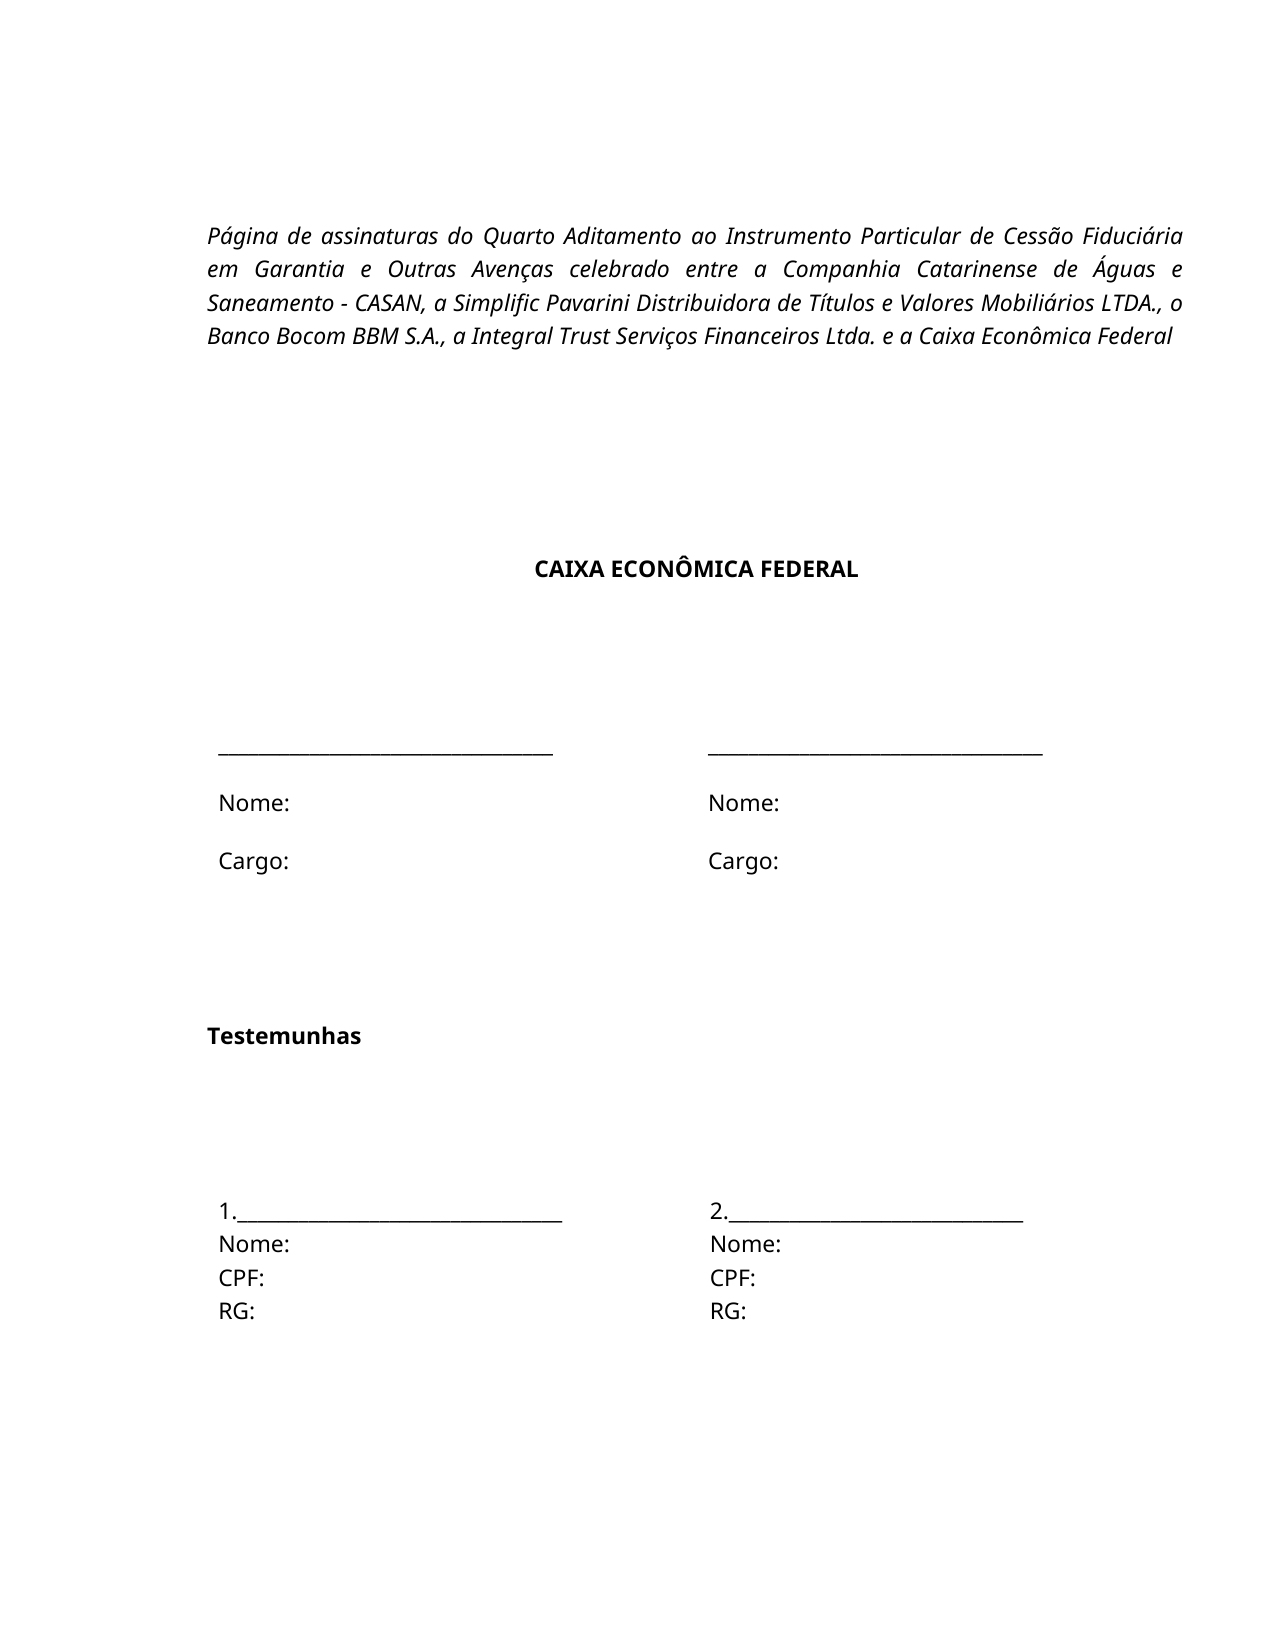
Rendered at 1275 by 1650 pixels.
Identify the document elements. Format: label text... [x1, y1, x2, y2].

table_header 2._____________________________ Nome: CPF: RG: [698, 1193, 1186, 1326]
table_header _________________________________ Nome: Cargo: [207, 726, 697, 901]
table_header 1.________________________________ Nome: CPF: RG: [207, 1193, 698, 1326]
text Página de assinaturas do Quarto Aditamento ao Instrumento Particular de Cessão Fiduciária em Garantia e Outras Avenças celebrado entre a Companhia Catarinense de Águas e Saneamento - CASAN, a Simplific Pavarini Distribuidora de Títulos e Valores Mobiliários LTDA., o Banco Bocom BBM S.A., a Integral Trust Serviços Financeiros Ltda. e a Caixa Econômica Federal [207, 218, 1186, 351]
subtitle Testemunhas [207, 1018, 1186, 1051]
text CAIXA ECONÔMICA FEDERAL [207, 551, 1186, 584]
table_header _________________________________ Nome: Cargo: [697, 726, 1186, 901]
